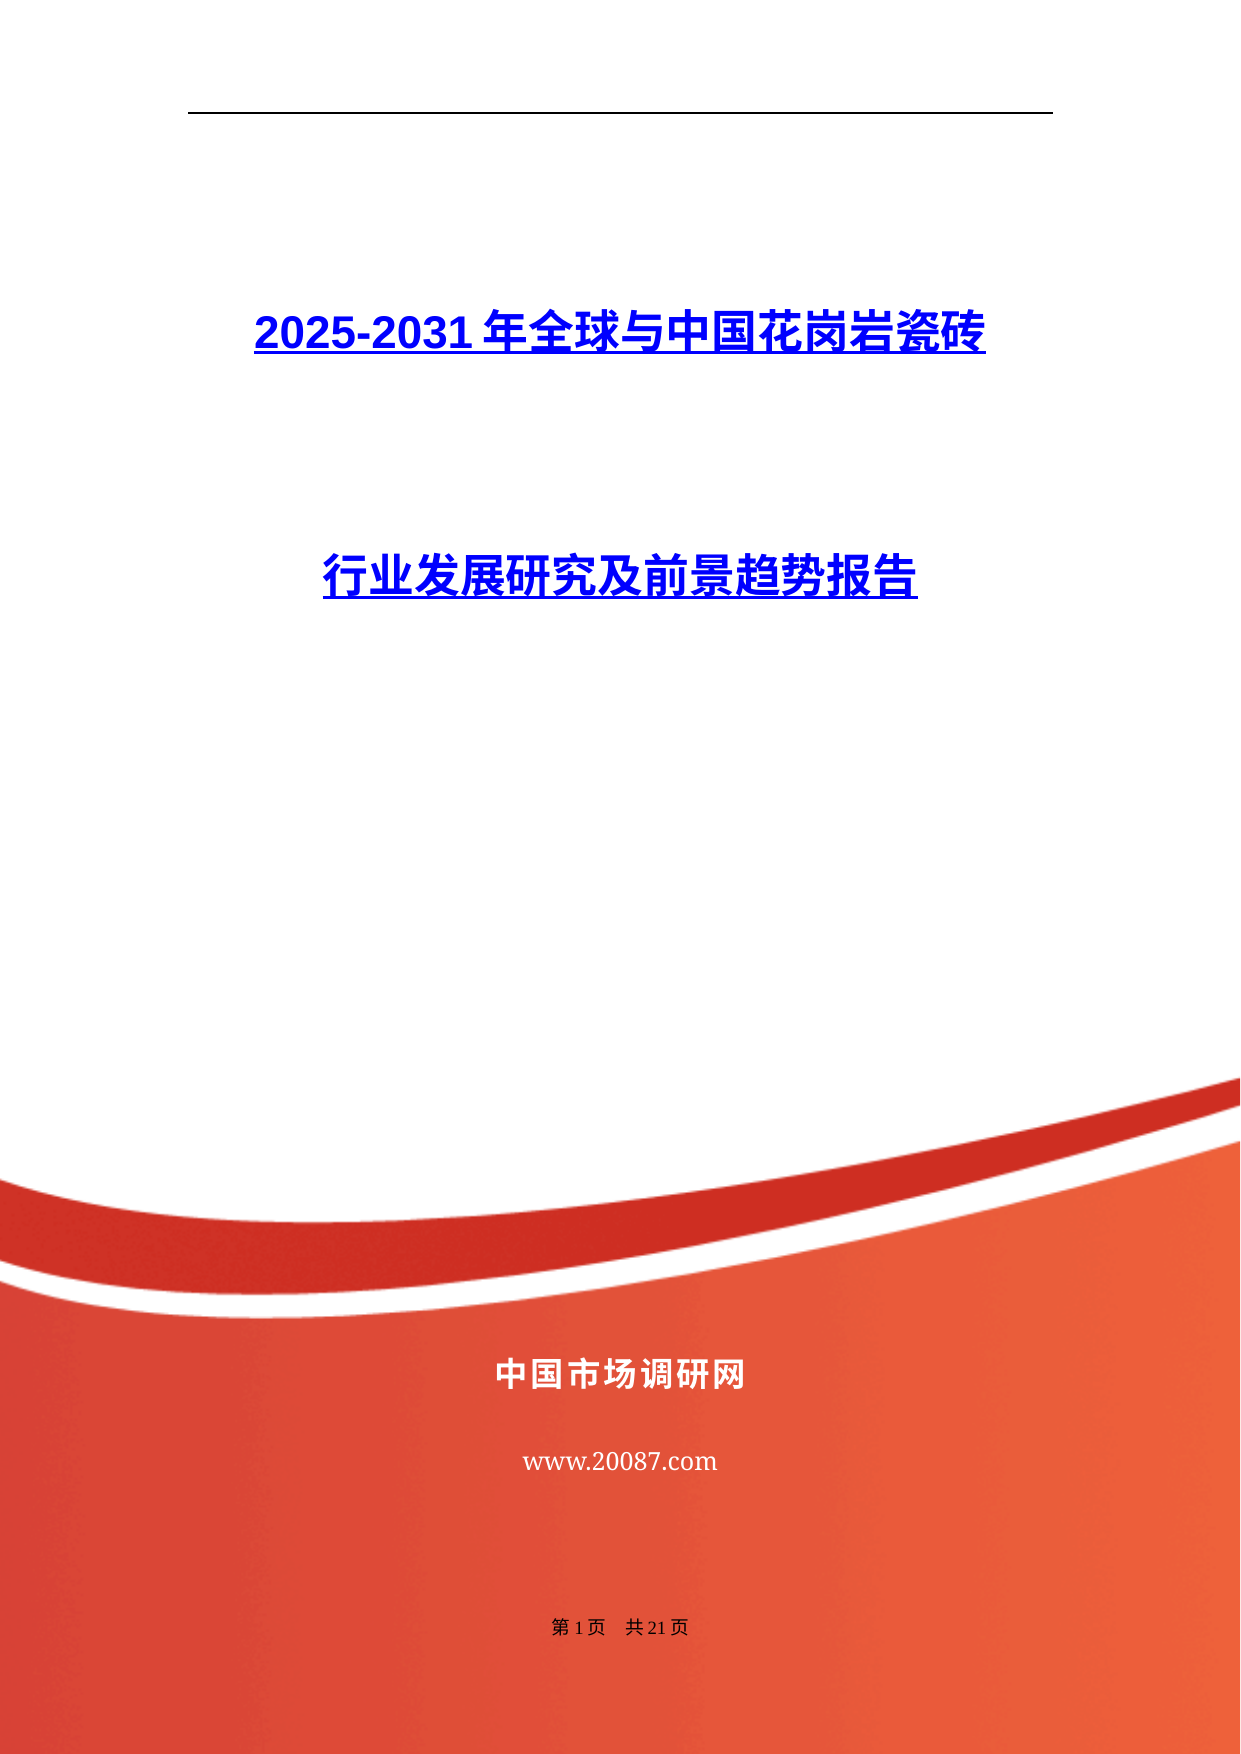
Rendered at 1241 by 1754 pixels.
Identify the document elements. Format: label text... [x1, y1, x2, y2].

text www.20087.com [187, 1428, 1053, 1493]
picture [0, 1006, 1241, 1754]
subtitle 中国市场调研网 [187, 1339, 1053, 1404]
table_header 2025-2031年全球与中国花岗岩瓷砖行业发展研究及前景趋势报告 [188, 207, 1053, 773]
